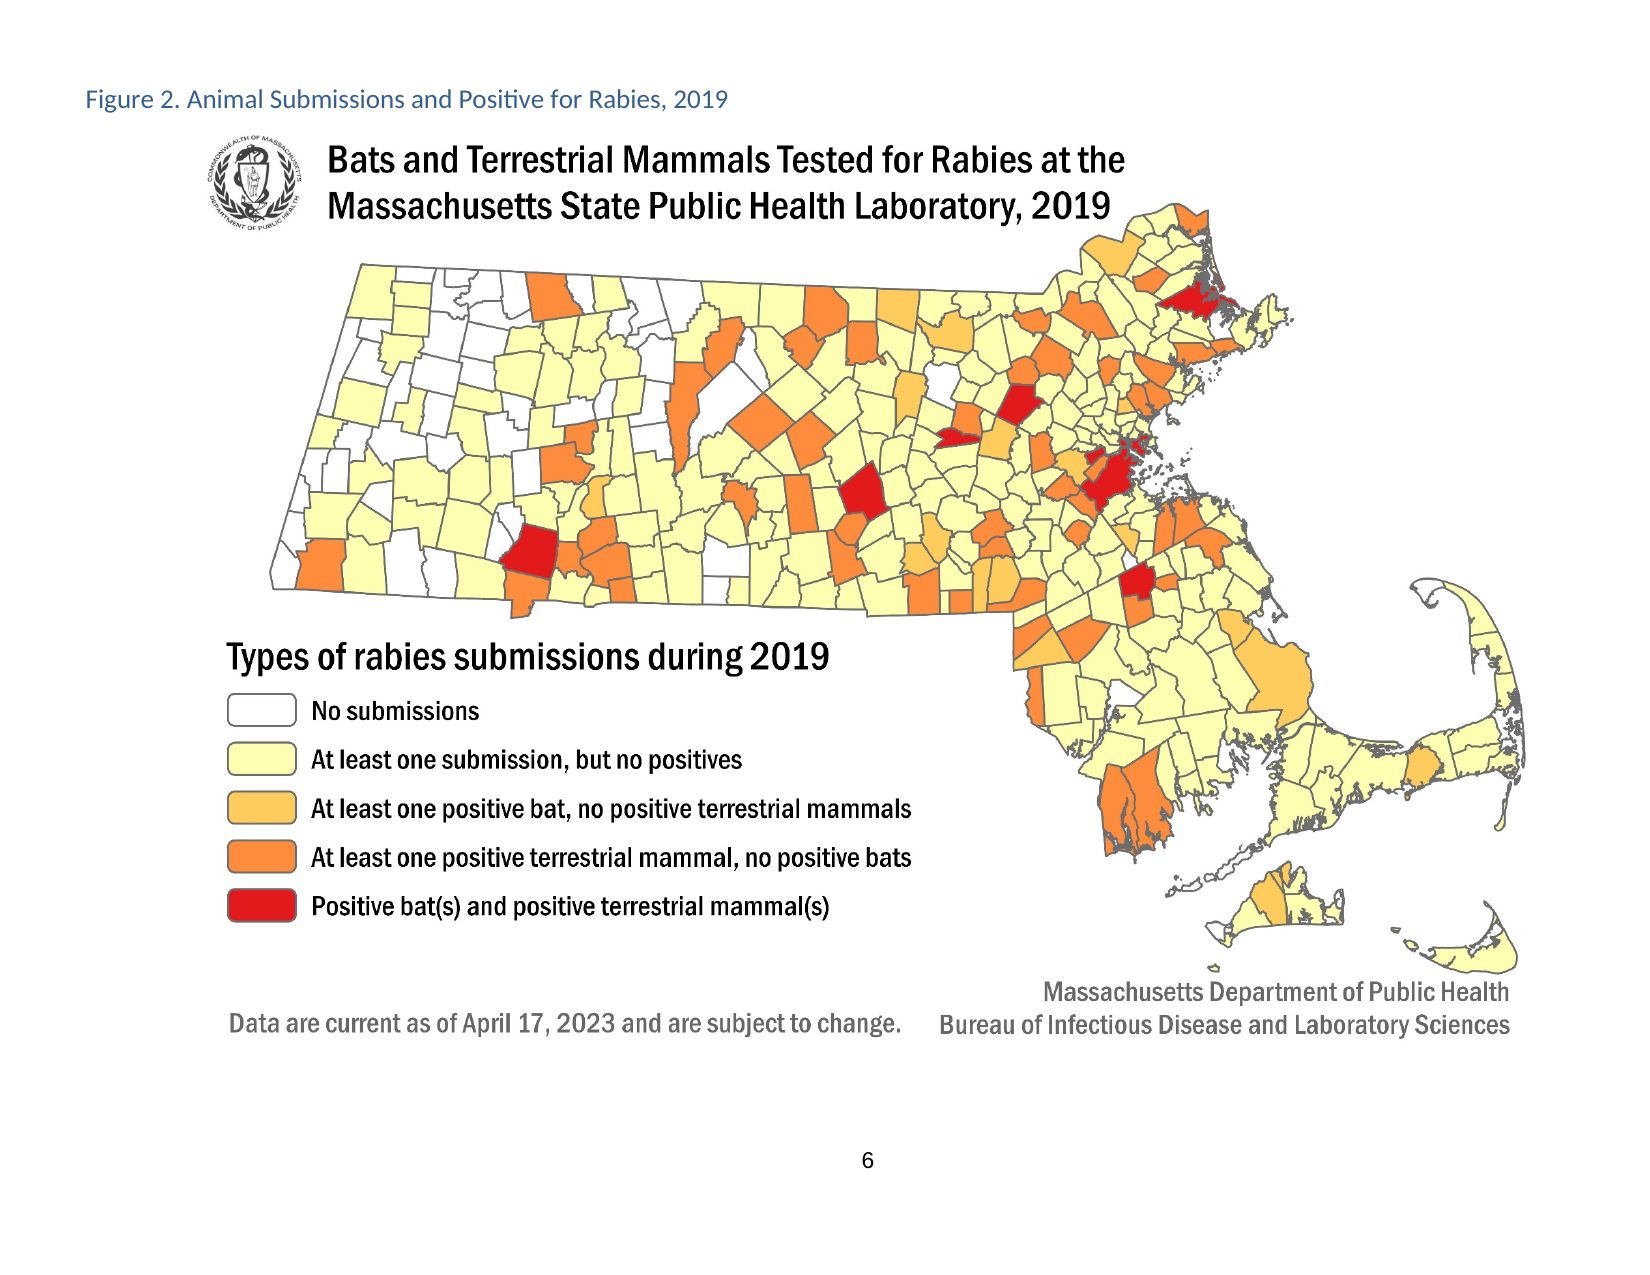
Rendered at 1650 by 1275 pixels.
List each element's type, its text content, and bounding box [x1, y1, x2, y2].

subtitle Figure 2. Animal Submissions and Positive for Rabies, 2019 [85, 82, 1650, 115]
picture [188, 115, 1548, 1056]
